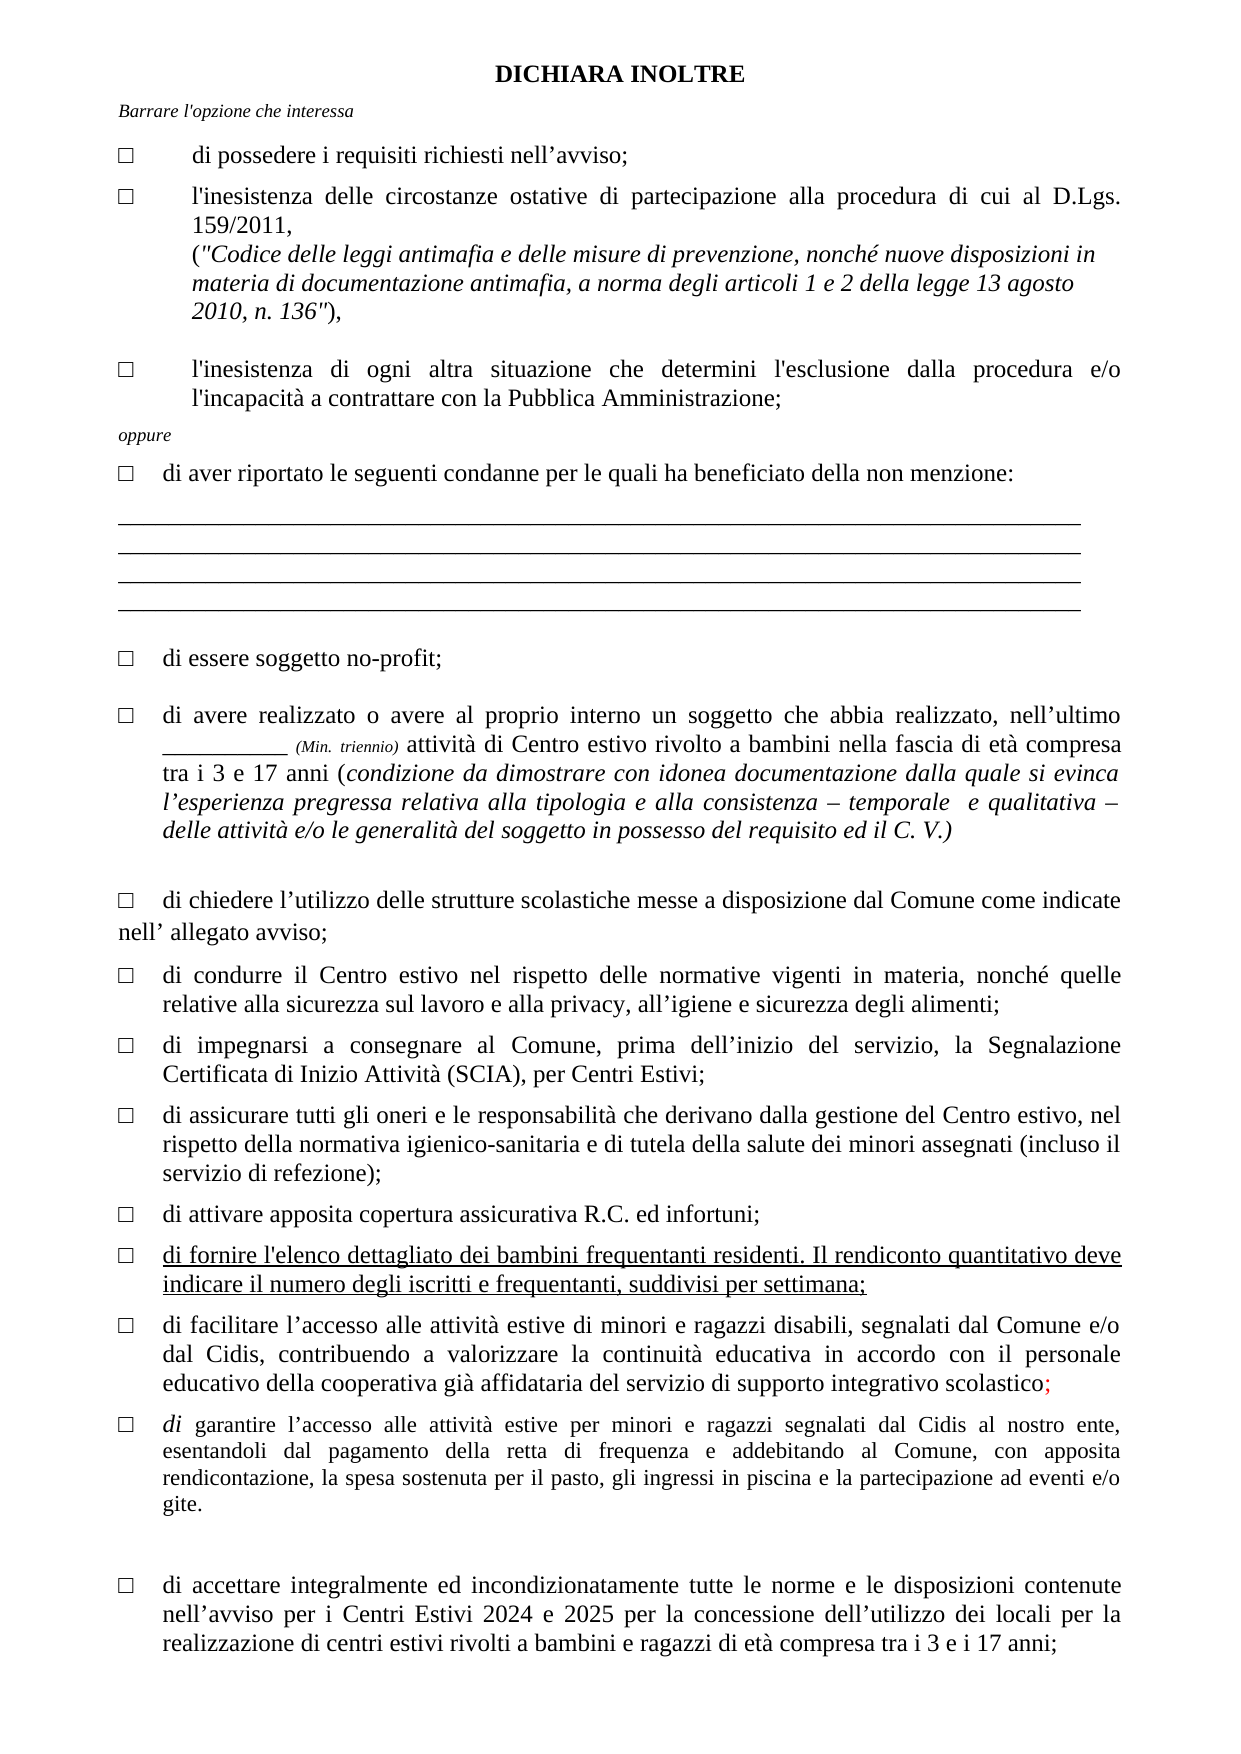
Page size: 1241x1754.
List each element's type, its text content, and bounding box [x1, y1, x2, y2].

text □ di condurre il Centro estivo nel rispetto delle normative vigenti in materia, nonché quelle relative alla sicurezza sul lavoro e alla privacy, all’igiene e sicurezza degli alimenti; [118, 960, 1122, 1018]
text _____________________________________________________________________________ [118, 586, 1122, 614]
text _____________________________________________________________________________ [118, 528, 1122, 557]
text □ di essere soggetto no-profit; [118, 643, 1122, 672]
text ("Codice delle leggi antimafia e delle misure di prevenzione, nonché nuove disposizioni in materia di documentazione antimafia, a norma degli articoli 1 e 2 della legge 13 agosto 2010, n. 136"), [192, 239, 1122, 325]
text _____________________________________________________________________________ [118, 499, 1122, 528]
list Barrare l'opzione che interessa [118, 100, 1122, 122]
text □ di possedere i requisiti richiesti nell’avviso; [118, 140, 1122, 169]
text □ di avere realizzato o avere al proprio interno un soggetto che abbia realizzato, nell’ultimo __________ (Min. triennio) attività di Centro estivo rivolto a bambini nella fascia di età compresa tra i 3 e 17 anni (condizione da dimostrare con idonea documentazione dalla quale si evinca l’esperienza pregressa relativa alla tipologia e alla consistenza – temporale e qualitativa – delle attività e/o le generalità del soggetto in possesso del requisito ed il C. V.) [118, 701, 1122, 844]
text □ l'inesistenza di ogni altra situazione che determini l'esclusione dalla procedura e/o l'incapacità a contrattare con ; [118, 354, 1122, 411]
text □ di garantire l’accesso alle attività estive per minori e ragazzi segnalati dal Cidis al nostro ente, esentandoli dal pagamento della retta di frequenza e addebitando al Comune, con apposita rendicontazione, la spesa sostenuta per il pasto, gli ingressi in piscina e la partecipazione ad eventi e/o gite. [118, 1409, 1122, 1517]
text □ di impegnarsi a consegnare al Comune, prima dell’inizio del servizio, la Segnalazione Certificata di Inizio Attività (SCIA), per Centri Estivi; [118, 1030, 1122, 1088]
text □ di facilitare l’accesso alle attività estive di minori e ragazzi disabili, segnalati dal Comune e/o dal Cidis, contribuendo a valorizzare la continuità educativa in accordo con il personale educativo della cooperativa già affidataria del servizio di supporto integrativo scolastico; [118, 1310, 1122, 1396]
text □ di attivare apposita copertura assicurativa R.C. ed infortuni; [118, 1199, 1122, 1228]
text □ di fornire l'elenco dettagliato dei bambini frequentanti residenti. Il rendiconto quantitativo deve indicare il numero degli iscritti e frequentanti, suddivisi per settimana; [118, 1240, 1122, 1298]
text □ di aver riportato le seguenti condanne per le quali ha beneficiato della non menzione: [118, 458, 1122, 487]
text DICHIARA INOLTRE [118, 59, 1122, 88]
text _____________________________________________________________________________ [118, 557, 1122, 586]
text □ l'inesistenza delle circostanze ostative di partecipazione alla procedura di cui al D.Lgs. 159/2011, [118, 181, 1122, 239]
text oppure [118, 424, 1122, 446]
text □ di assicurare tutti gli oneri e le responsabilità che derivano dalla gestione del Centro estivo, nel rispetto della normativa igienico-sanitaria e di tutela della salute dei minori assegnati (incluso il servizio di refezione); [118, 1100, 1122, 1186]
text □ di chiedere l’utilizzo delle strutture scolastiche messe a disposizione dal Comune come indicate nell’ allegato avviso; [118, 886, 1122, 945]
text □ di accettare integralmente ed incondizionatamente tutte le norme e le disposizioni contenute nell’avviso per i Centri Estivi 2024 e 2025 per la concessione dell’utilizzo dei locali per la realizzazione di centri estivi rivolti a bambini e ragazzi di età compresa tra i 3 e i 17 anni; [118, 1570, 1122, 1657]
